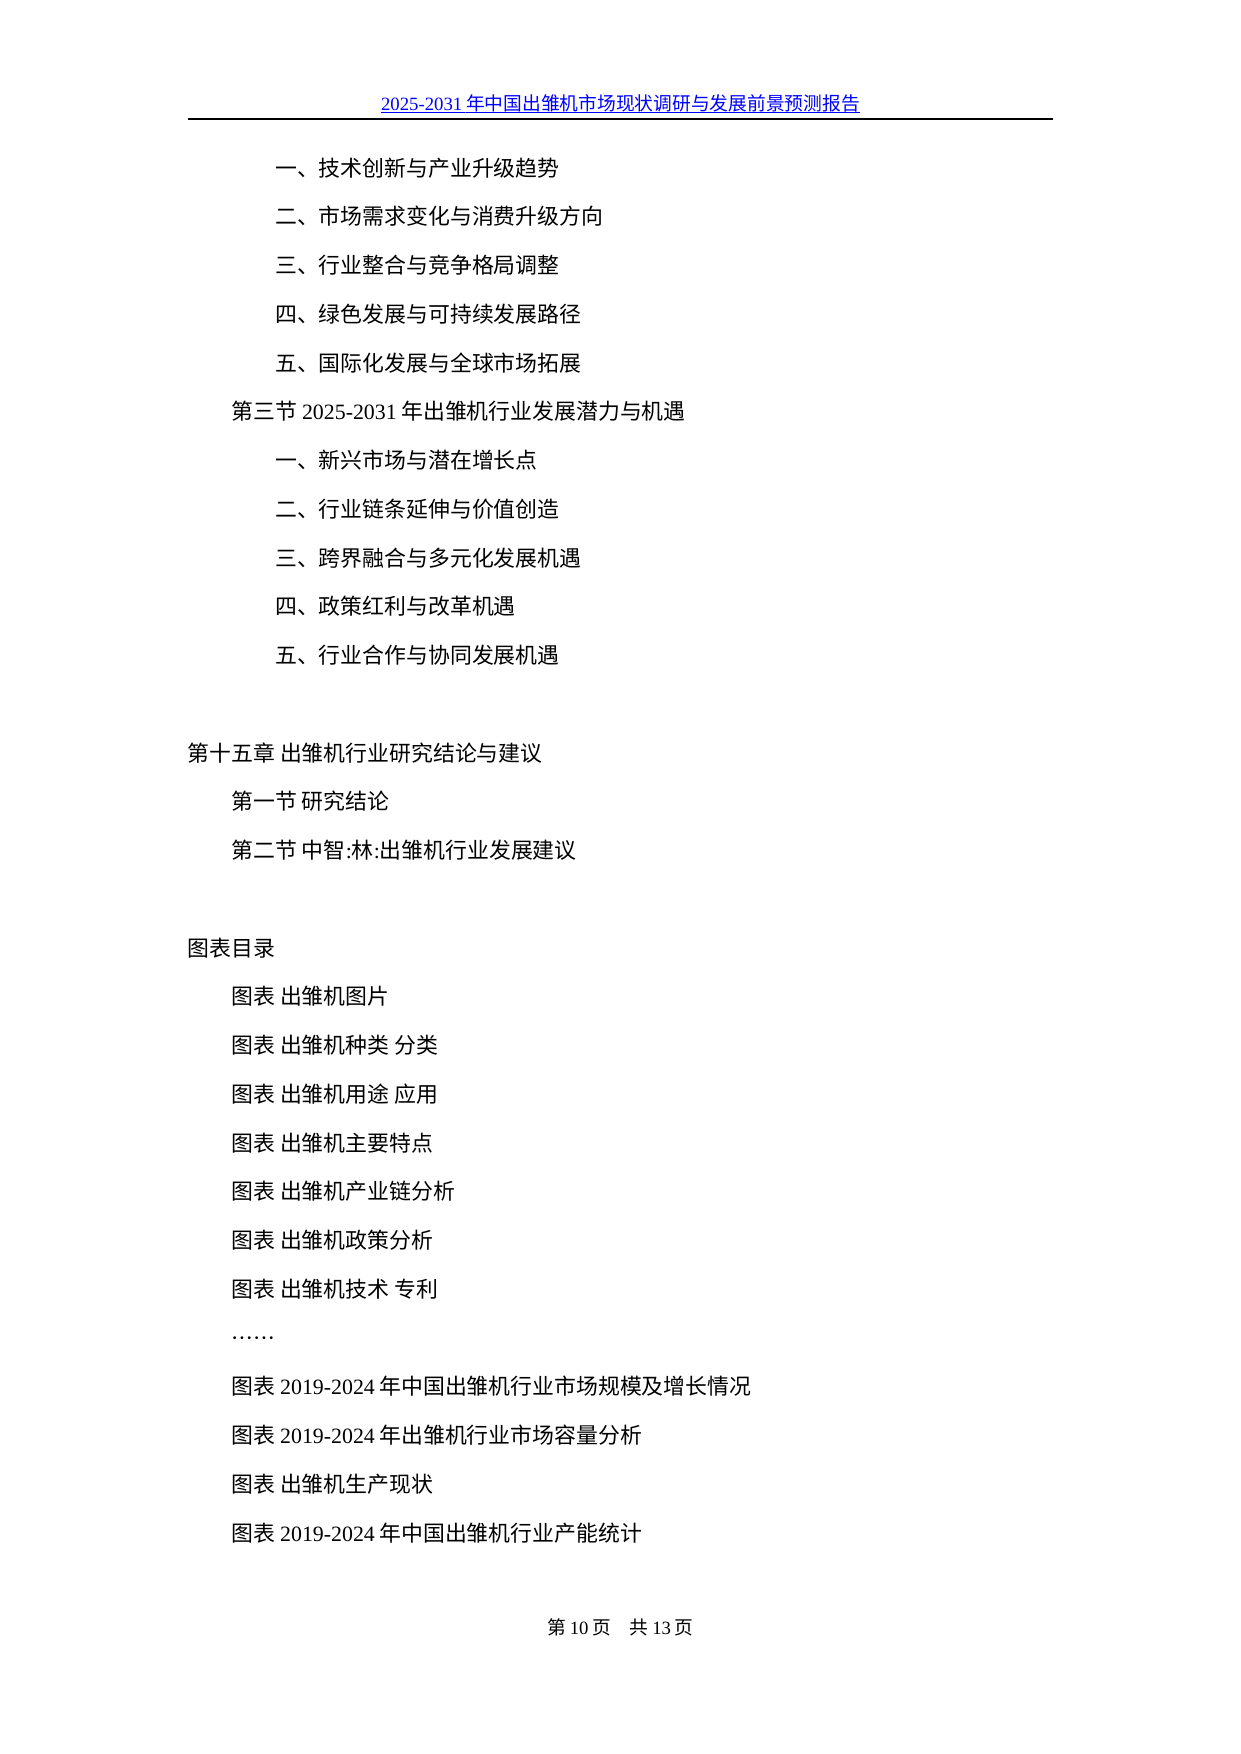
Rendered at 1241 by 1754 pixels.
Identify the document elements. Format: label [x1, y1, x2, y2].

text [187, 150, 1053, 1548]
